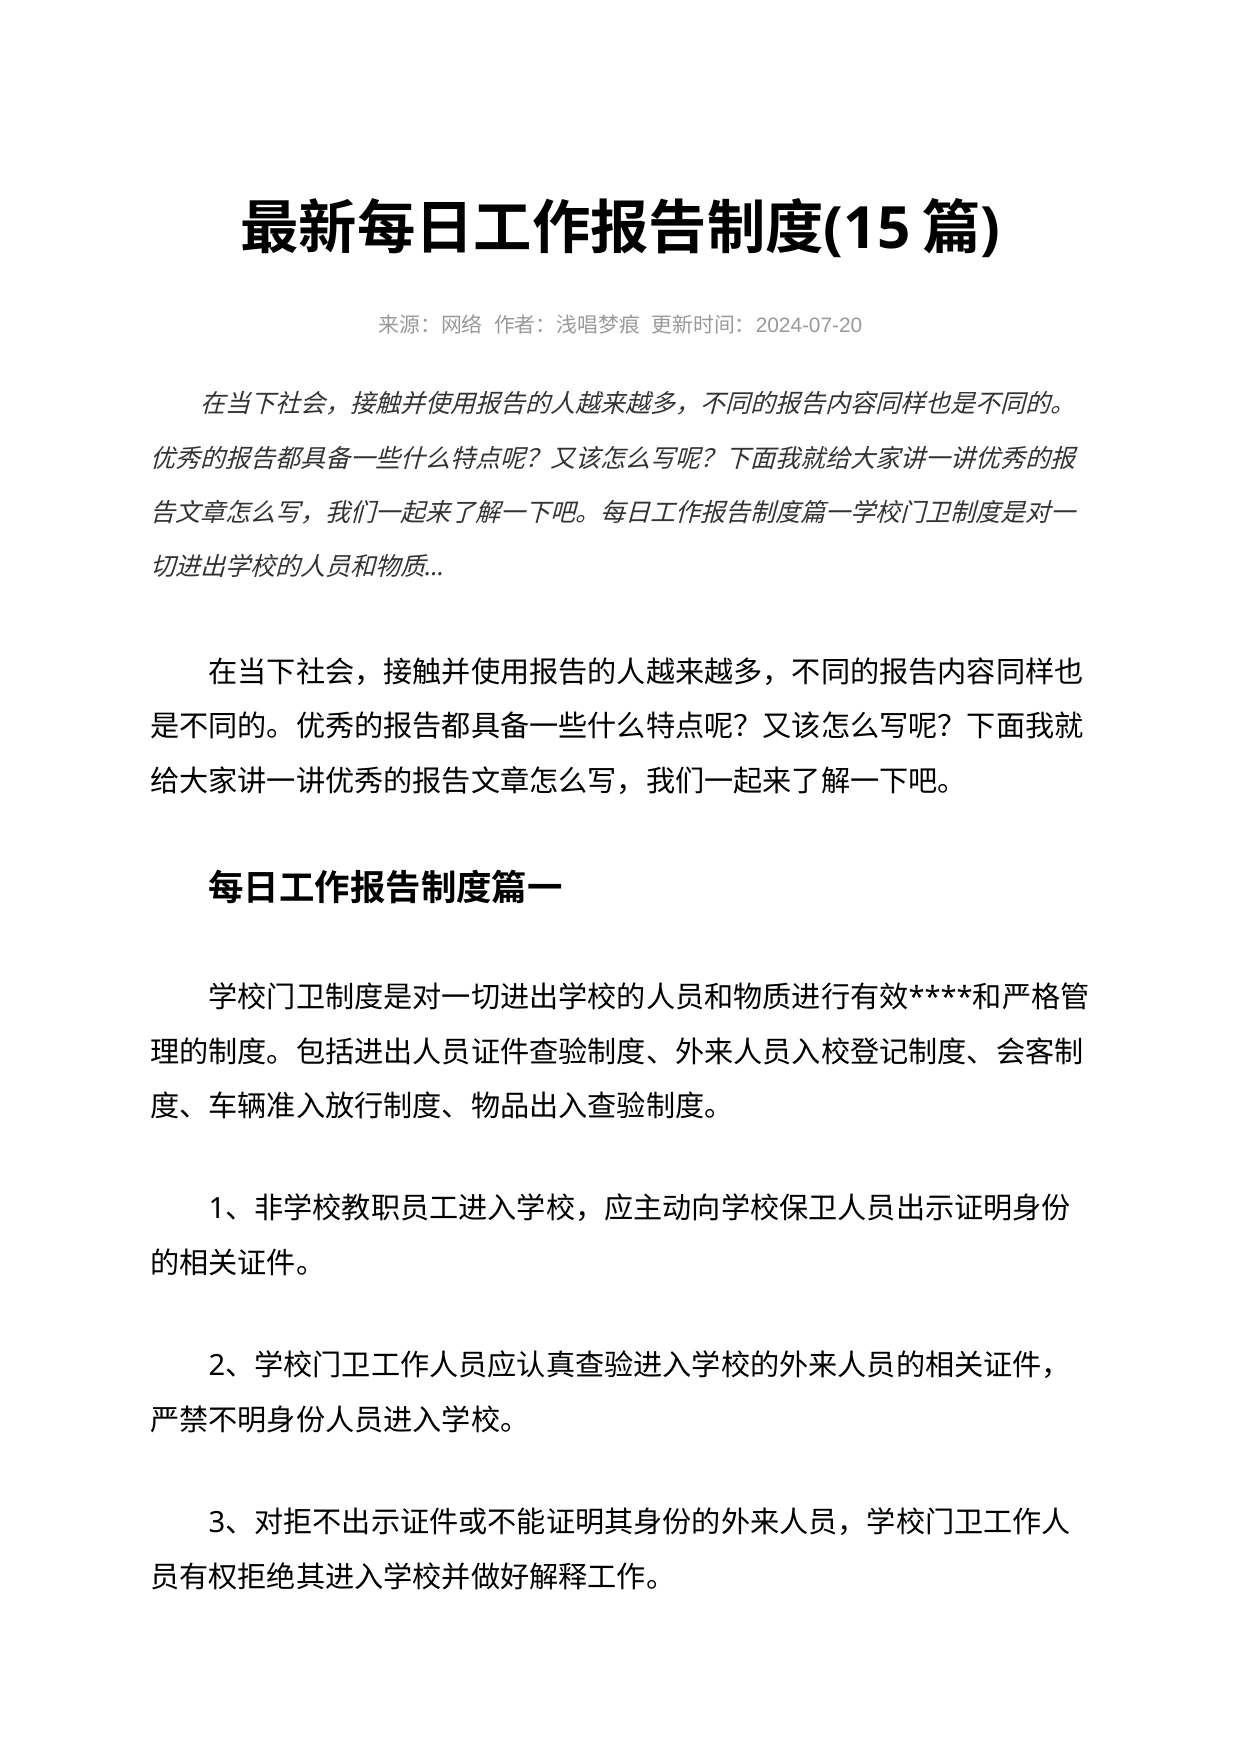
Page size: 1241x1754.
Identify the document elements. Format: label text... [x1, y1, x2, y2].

text 在当下社会，接触并使用报告的人越来越多，不同的报告内容同样也是不同的。优秀的报告都具备一些什么特点呢？又该怎么写呢？下面我就给大家讲一讲优秀的报告文章怎么写，我们一起来了解一下吧。每日工作报告制度篇一学校门卫制度是对一切进出学校的人员和物质... [150, 384, 1090, 583]
text 3、对拒不出示证件或不能证明其身份的外来人员，学校门卫工作人员有权拒绝其进入学校并做好解释工作。 [150, 1498, 1090, 1596]
text 2、学校门卫工作人员应认真查验进入学校的外来人员的相关证件，严禁不明身份人员进入学校。 [150, 1342, 1090, 1439]
subtitle 最新每日工作报告制度(15篇) [150, 181, 1090, 266]
text 学校门卫制度是对一切进出学校的人员和物质进行有效****和严格管理的制度。包括进出人员证件查验制度、外来人员入校登记制度、会客制度、车辆准入放行制度、物品出入查验制度。 [150, 973, 1090, 1125]
text 每日工作报告制度篇一 [150, 860, 1090, 911]
text 1、非学校教职员工进入学校，应主动向学校保卫人员出示证明身份的相关证件。 [150, 1185, 1090, 1282]
text 来源：网络 作者：浅唱梦痕 更新时间：2024-07-20 [150, 313, 1090, 337]
text 在当下社会，接触并使用报告的人越来越多，不同的报告内容同样也是不同的。优秀的报告都具备一些什么特点呢？又该怎么写呢？下面我就给大家讲一讲优秀的报告文章怎么写，我们一起来了解一下吧。 [150, 648, 1090, 800]
